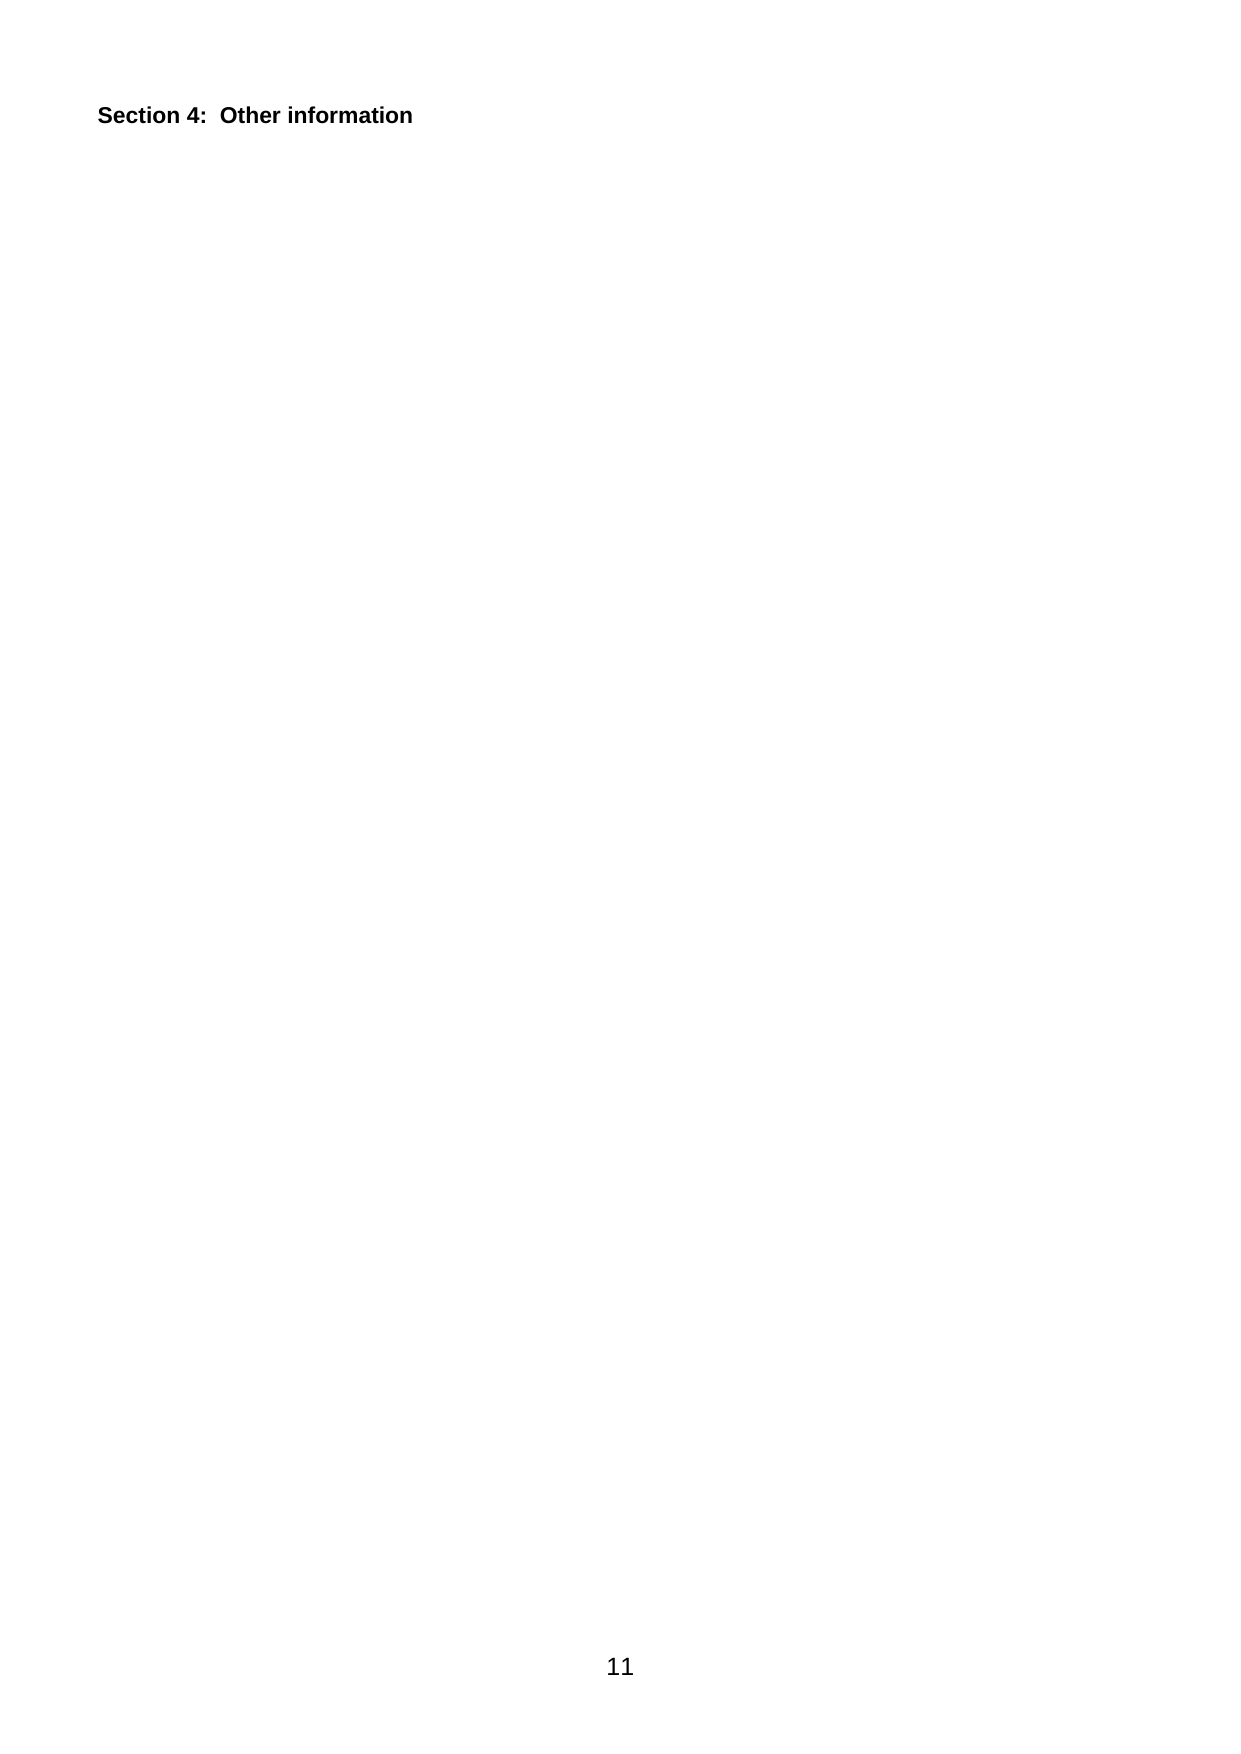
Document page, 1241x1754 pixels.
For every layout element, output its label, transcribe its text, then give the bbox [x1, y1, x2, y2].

table_header Section 4: Other information [86, 103, 1192, 129]
